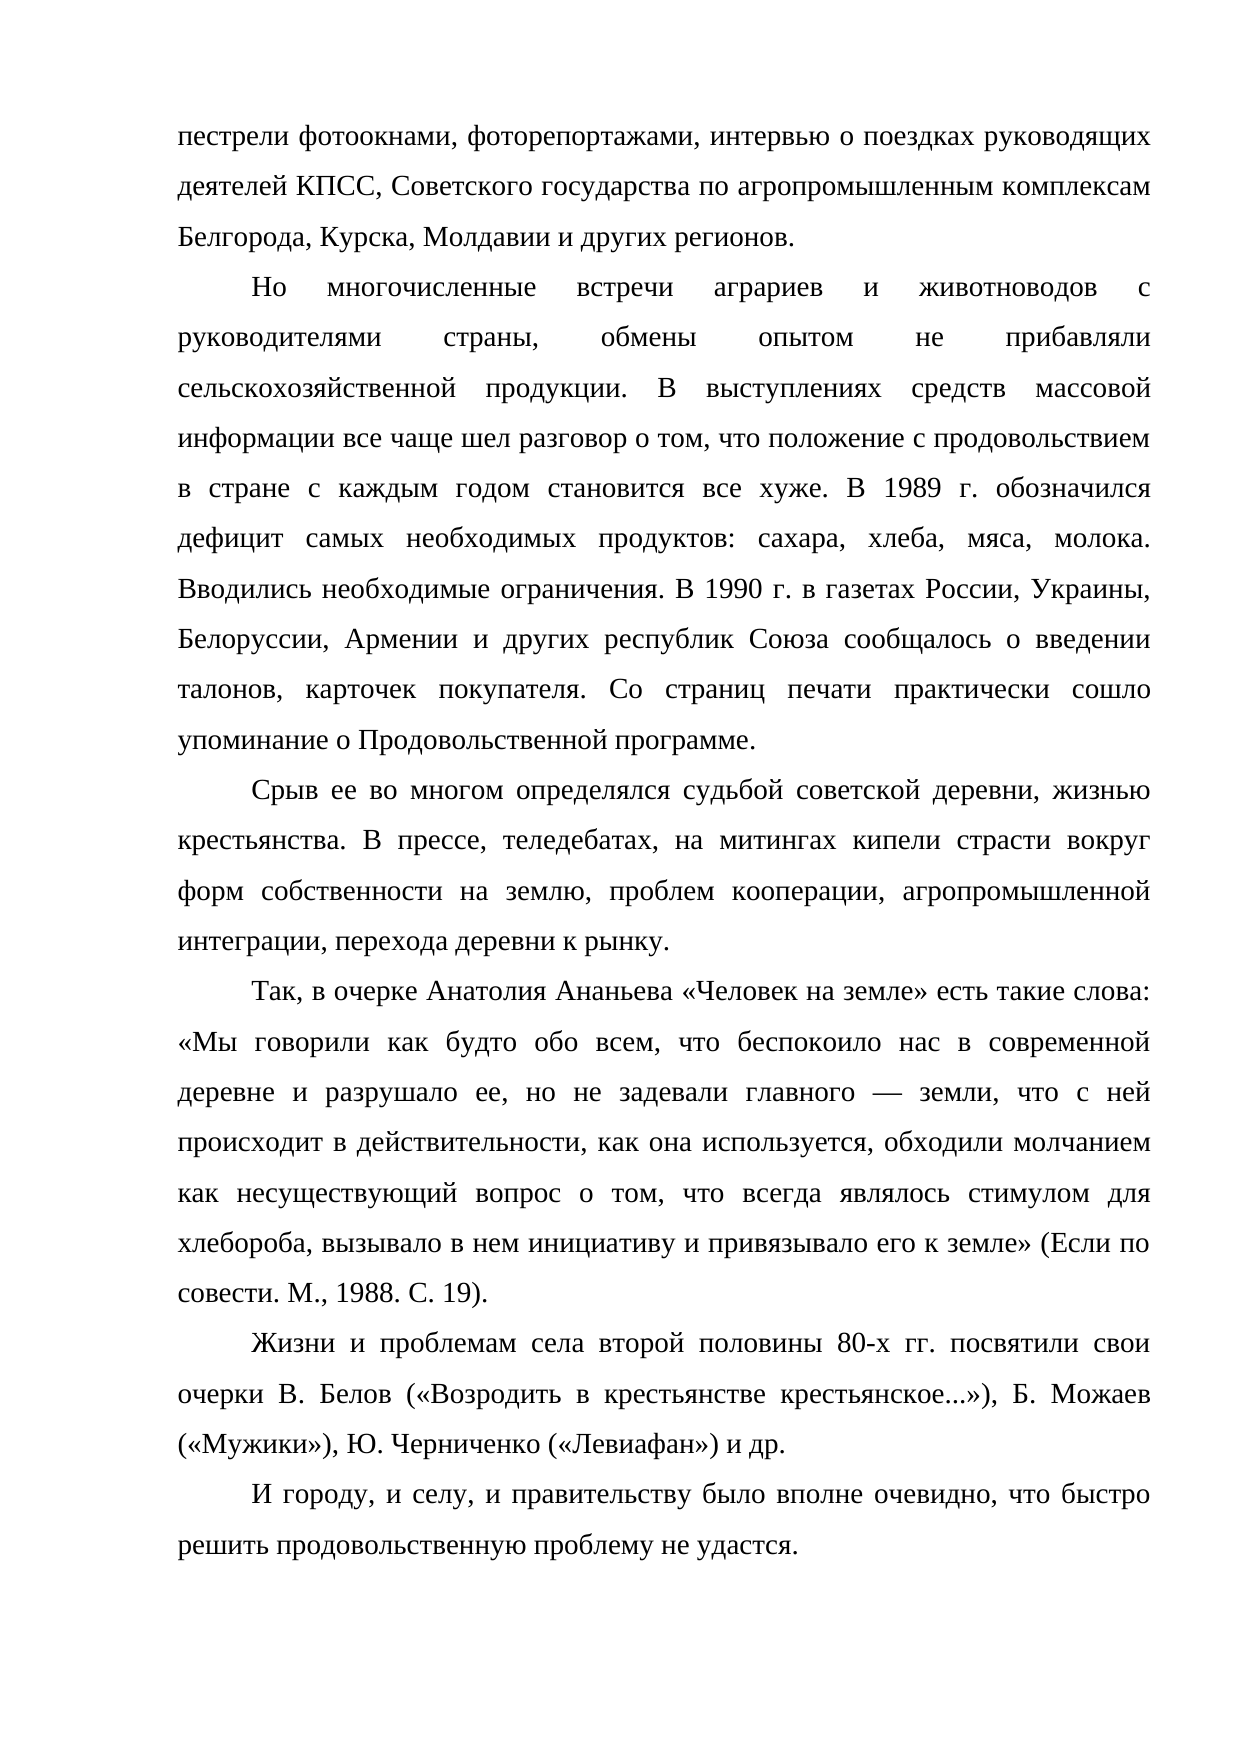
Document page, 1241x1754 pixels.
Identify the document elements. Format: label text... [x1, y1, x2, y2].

text Так, в очерке Анатолия Ананьева «Человек на земле» есть такие слова: «Мы говорили как будто обо всем, что беспокоило нас в современной деревне и разрушало ее, но не задевали главного — земли, что с ней происходит в действительности, как она используется, обходили молчанием как несуществующий вопрос о том, что всегда являлось стимулом для хлебороба, вызывало в нем инициативу и привязывало его к земле» (Если по совести. М., 1988. С. 19). [177, 973, 1152, 1309]
text И городу, и селу, и правительству было вполне очевидно, что быстро решить продовольственную проблему не удастся. [177, 1477, 1152, 1560]
text Но многочисленные встречи аграриев и животноводов с руководителями страны, обмены опытом не прибавляли сельскохозяйственной продукции. В выступлениях средств массовой информации все чаще шел разговор о том, что положение с продовольствием в стране с каждым годом становится все хуже. В . обозначился дефицит самых необходимых продуктов: сахара, хлеба, мяса, молока. Вводились необходимые ограничения. В . в газетах России, Украины, Белоруссии, Армении и других республик Союза сообщалось о введении талонов, карточек покупателя. Со страниц печати практически сошло упоминание о Продовольственной программе. [177, 269, 1152, 755]
text Срыв ее во многом определялся судьбой советской деревни, жизнью крестьянства. В прессе, теледебатах, на митингах кипели страсти вокруг форм собственности на землю, проблем кооперации, агропромышленной интеграции, перехода деревни к рынку. [177, 772, 1152, 957]
text Жизни и проблемам села второй половины 80-х гг. посвятили свои очерки В. Белов («Возродить в крестьянстве крестьянское...»), Б. Можаев («Мужики»), Ю. Черниченко («Левиафан») и др. [177, 1326, 1152, 1460]
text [177, 118, 1152, 252]
